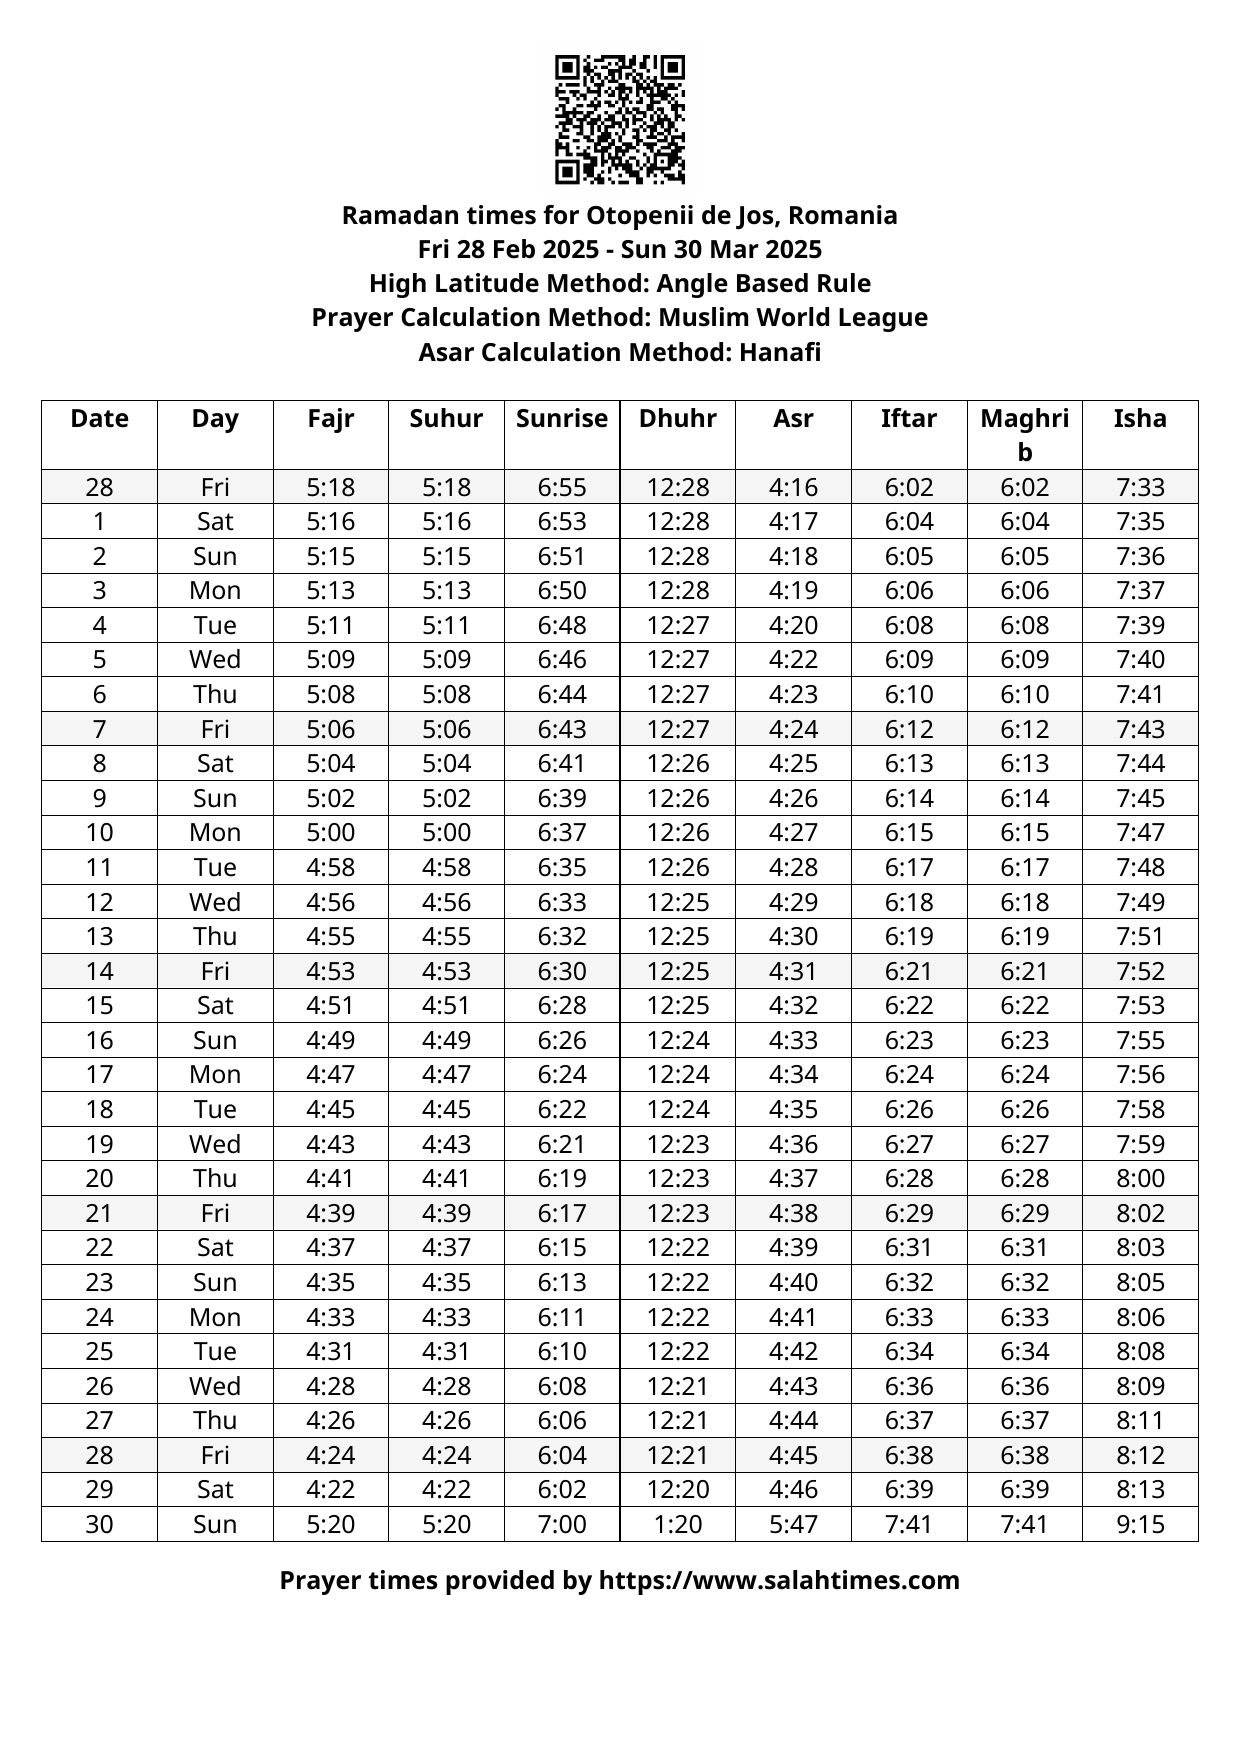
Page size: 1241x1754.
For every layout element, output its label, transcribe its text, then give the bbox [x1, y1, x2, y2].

table_cell 7:55 [1083, 1023, 1198, 1057]
table_cell 5:11 [274, 608, 388, 642]
table_cell 6:55 [505, 470, 619, 503]
table_cell Fri [158, 1438, 273, 1472]
table_cell 12:23 [621, 1196, 735, 1229]
table_cell 6:37 [505, 816, 619, 849]
table_cell 5 [42, 643, 157, 676]
table_cell 4:35 [736, 1092, 851, 1126]
table_cell 6:24 [505, 1058, 619, 1091]
table_cell 6:38 [968, 1438, 1082, 1472]
table_cell 4:33 [274, 1300, 388, 1333]
table_cell 4:43 [736, 1369, 851, 1402]
table_cell 4:45 [274, 1092, 388, 1126]
table_header Date [42, 401, 157, 469]
table_cell 6:19 [505, 1161, 619, 1195]
table_header Day [158, 401, 273, 469]
table_cell 10 [42, 816, 157, 849]
table_cell 6:28 [852, 1161, 967, 1195]
table_cell 6:18 [852, 885, 967, 918]
table_cell 6:50 [505, 574, 619, 607]
table_cell 7:53 [1083, 989, 1198, 1022]
table_header Fajr [274, 401, 388, 469]
table_cell 6:02 [968, 470, 1082, 503]
table_cell 5:08 [389, 677, 504, 711]
table_cell 7:52 [1083, 954, 1198, 987]
table_cell 6:15 [852, 816, 967, 849]
table_cell 4:31 [736, 954, 851, 987]
table_cell 7 [42, 712, 157, 745]
table_cell 25 [42, 1334, 157, 1368]
table_cell Thu [158, 1161, 273, 1195]
table_cell 12:21 [621, 1369, 735, 1402]
table_cell 6:12 [852, 712, 967, 745]
table_cell 12:26 [621, 816, 735, 849]
table_cell 6:34 [968, 1334, 1082, 1368]
table_header Sunrise [505, 401, 619, 469]
table_cell 6:14 [852, 781, 967, 814]
table_cell 6:24 [852, 1058, 967, 1091]
table_cell 6:37 [968, 1404, 1082, 1437]
table_cell 3 [42, 574, 157, 607]
table_cell 12:24 [621, 1058, 735, 1091]
table_cell 8:06 [1083, 1300, 1198, 1333]
table_cell 4:39 [274, 1196, 388, 1229]
table_cell 6:02 [852, 470, 967, 503]
table_cell 4:19 [736, 574, 851, 607]
table_cell 4:35 [389, 1265, 504, 1299]
table_cell 8:00 [1083, 1161, 1198, 1195]
table_cell Fri [158, 470, 273, 503]
table_header Asr [736, 401, 851, 469]
table_cell 6:35 [505, 850, 619, 884]
table_cell 7:41 [852, 1507, 967, 1541]
table_cell 5:00 [389, 816, 504, 849]
table_cell Wed [158, 643, 273, 676]
table_cell 12:27 [621, 677, 735, 711]
table_cell 12:24 [621, 1023, 735, 1057]
table_cell 9:15 [1083, 1507, 1198, 1541]
table_cell 6:13 [968, 746, 1082, 780]
table_cell 4:45 [736, 1438, 851, 1472]
table_cell 5:09 [389, 643, 504, 676]
table_cell 4:34 [736, 1058, 851, 1091]
table_cell 6:32 [852, 1265, 967, 1299]
table_cell 12:27 [621, 643, 735, 676]
table_cell 6:51 [505, 539, 619, 572]
table_cell 4:26 [389, 1404, 504, 1437]
table_cell 11 [42, 850, 157, 884]
table_cell 6:09 [852, 643, 967, 676]
table_cell 12:23 [621, 1127, 735, 1160]
table_cell 6:37 [852, 1404, 967, 1437]
table_cell 6:31 [968, 1231, 1082, 1264]
text Ramadan times for Otopenii de Jos, Romania [42, 198, 1198, 232]
table_cell 6:46 [505, 643, 619, 676]
table_cell 4:46 [736, 1473, 851, 1506]
table_cell 21 [42, 1196, 157, 1229]
table_cell 4:56 [389, 885, 504, 918]
table_cell 12:21 [621, 1438, 735, 1472]
table_cell 6:36 [968, 1369, 1082, 1402]
table_cell 12:26 [621, 781, 735, 814]
table_cell Thu [158, 1404, 273, 1437]
table_cell 12:26 [621, 850, 735, 884]
table_cell 12:25 [621, 919, 735, 953]
table_cell Sat [158, 989, 273, 1022]
table_cell 4:36 [736, 1127, 851, 1160]
table_cell 6:26 [852, 1092, 967, 1126]
table_cell 6:08 [968, 608, 1082, 642]
table_cell 4:28 [389, 1369, 504, 1402]
table_cell 5:15 [389, 539, 504, 572]
table_cell 4:33 [389, 1300, 504, 1333]
table_cell 12 [42, 885, 157, 918]
table_cell 4:18 [736, 539, 851, 572]
table_cell 6:29 [968, 1196, 1082, 1229]
table_cell 7:47 [1083, 816, 1198, 849]
table_cell 6:48 [505, 608, 619, 642]
table_cell 6:06 [968, 574, 1082, 607]
table_cell 6:12 [968, 712, 1082, 745]
table_cell 4:28 [274, 1369, 388, 1402]
table_cell 12:23 [621, 1161, 735, 1195]
table_cell 7:43 [1083, 712, 1198, 745]
table_cell 12:25 [621, 989, 735, 1022]
table_cell 24 [42, 1300, 157, 1333]
table_cell 4:26 [736, 781, 851, 814]
table_cell Fri [158, 1196, 273, 1229]
table_cell 8:03 [1083, 1231, 1198, 1264]
table_cell 6:24 [968, 1058, 1082, 1091]
table_cell 7:35 [1083, 504, 1198, 538]
table_cell 5:47 [736, 1507, 851, 1541]
table_cell 4:56 [274, 885, 388, 918]
table_cell 1 [42, 504, 157, 538]
table_cell 6:32 [505, 919, 619, 953]
table_cell 6:39 [852, 1473, 967, 1506]
table_cell 6:34 [852, 1334, 967, 1368]
table_cell 6:38 [852, 1438, 967, 1472]
table_cell 6:04 [968, 504, 1082, 538]
table_cell 12:22 [621, 1231, 735, 1264]
table_cell 5:20 [389, 1507, 504, 1541]
table_cell 6:27 [852, 1127, 967, 1160]
table_cell 6:22 [505, 1092, 619, 1126]
table_cell 6:21 [852, 954, 967, 987]
table_cell 12:22 [621, 1300, 735, 1333]
table_cell 12:26 [621, 746, 735, 780]
table_cell 4:47 [389, 1058, 504, 1091]
table_cell 4:37 [389, 1231, 504, 1264]
table_cell 4:43 [274, 1127, 388, 1160]
table_cell 4:37 [274, 1231, 388, 1264]
table_cell 30 [42, 1507, 157, 1541]
table_cell 7:37 [1083, 574, 1198, 607]
table_cell 5:13 [274, 574, 388, 607]
table_cell 4:38 [736, 1196, 851, 1229]
table_cell 4:24 [389, 1438, 504, 1472]
table_cell 6:15 [968, 816, 1082, 849]
table_cell 6:30 [505, 954, 619, 987]
table_cell Sun [158, 781, 273, 814]
table_cell 12:21 [621, 1404, 735, 1437]
table_cell 4:29 [736, 885, 851, 918]
table_cell 4:26 [274, 1404, 388, 1437]
table_cell 6:04 [852, 504, 967, 538]
table_cell 6:08 [505, 1369, 619, 1402]
table_cell 12:22 [621, 1334, 735, 1368]
table_cell 6:13 [852, 746, 967, 780]
table_cell 6:10 [968, 677, 1082, 711]
table_cell 4:22 [274, 1473, 388, 1506]
table_cell 20 [42, 1161, 157, 1195]
table_cell 5:08 [274, 677, 388, 711]
table_cell 1:20 [621, 1507, 735, 1541]
table_header Maghrib [968, 401, 1082, 469]
table_cell 6:11 [505, 1300, 619, 1333]
table_cell 6:32 [968, 1265, 1082, 1299]
table_cell 4:53 [389, 954, 504, 987]
table_cell 7:48 [1083, 850, 1198, 884]
table_cell 4:42 [736, 1334, 851, 1368]
table_cell 6:09 [968, 643, 1082, 676]
table_cell 4:37 [736, 1161, 851, 1195]
table_cell 7:59 [1083, 1127, 1198, 1160]
table_cell 22 [42, 1231, 157, 1264]
table_cell 8:11 [1083, 1404, 1198, 1437]
table_cell Sat [158, 746, 273, 780]
table_cell 12:28 [621, 574, 735, 607]
table_cell 6:39 [968, 1473, 1082, 1506]
table_cell Wed [158, 1127, 273, 1160]
table_cell 5:11 [389, 608, 504, 642]
table_cell 5:16 [389, 504, 504, 538]
table_cell 5:00 [274, 816, 388, 849]
table_cell Fri [158, 954, 273, 987]
table_cell 6:19 [852, 919, 967, 953]
table_cell 4:41 [736, 1300, 851, 1333]
table_cell 6:19 [968, 919, 1082, 953]
table_cell 6:05 [852, 539, 967, 572]
table_cell 7:56 [1083, 1058, 1198, 1091]
table_cell Wed [158, 1369, 273, 1402]
table_cell 4:31 [274, 1334, 388, 1368]
table_cell 4:41 [274, 1161, 388, 1195]
table_cell 7:58 [1083, 1092, 1198, 1126]
table_cell 6:22 [968, 989, 1082, 1022]
table_cell 6:13 [505, 1265, 619, 1299]
table_cell 5:15 [274, 539, 388, 572]
table_cell 6:39 [505, 781, 619, 814]
table_cell 7:49 [1083, 885, 1198, 918]
table_cell 4:49 [389, 1023, 504, 1057]
table_cell 6:02 [505, 1473, 619, 1506]
table_cell 6:21 [505, 1127, 619, 1160]
table_cell 4:53 [274, 954, 388, 987]
table_cell 19 [42, 1127, 157, 1160]
table_cell 4:30 [736, 919, 851, 953]
table_cell 9 [42, 781, 157, 814]
table_cell 4:24 [736, 712, 851, 745]
table_cell 6:06 [505, 1404, 619, 1437]
table_cell 4:32 [736, 989, 851, 1022]
table_cell 5:02 [274, 781, 388, 814]
table_cell 6:31 [852, 1231, 967, 1264]
table_cell 6:33 [968, 1300, 1082, 1333]
table_cell Tue [158, 850, 273, 884]
table_cell 8:09 [1083, 1369, 1198, 1402]
table_cell 6:33 [852, 1300, 967, 1333]
table_cell 8:12 [1083, 1438, 1198, 1472]
table_cell 6:29 [852, 1196, 967, 1229]
table_cell 5:18 [389, 470, 504, 503]
table_cell 6:44 [505, 677, 619, 711]
table_cell Mon [158, 1058, 273, 1091]
table_cell 6:21 [968, 954, 1082, 987]
table_cell 6:17 [852, 850, 967, 884]
table_cell 28 [42, 1438, 157, 1472]
table_cell 4:24 [274, 1438, 388, 1472]
table_cell 5:18 [274, 470, 388, 503]
table_cell 6:10 [852, 677, 967, 711]
text Prayer Calculation Method: Muslim World League [42, 300, 1198, 334]
picture [542, 41, 699, 198]
table_cell 7:44 [1083, 746, 1198, 780]
table_cell 2 [42, 539, 157, 572]
table_cell 5:04 [389, 746, 504, 780]
table_cell Sat [158, 1473, 273, 1506]
table_cell 6:27 [968, 1127, 1082, 1160]
table_cell 5:02 [389, 781, 504, 814]
table_cell Sun [158, 1023, 273, 1057]
table_cell 6:04 [505, 1438, 619, 1472]
table_cell 4:33 [736, 1023, 851, 1057]
table_cell 12:28 [621, 539, 735, 572]
table_cell 5:06 [274, 712, 388, 745]
table_cell 6:36 [852, 1369, 967, 1402]
table_cell 8 [42, 746, 157, 780]
table_cell 5:06 [389, 712, 504, 745]
table_cell 7:41 [1083, 677, 1198, 711]
table_cell Wed [158, 885, 273, 918]
table_cell Sat [158, 504, 273, 538]
table_cell Sun [158, 1507, 273, 1541]
table_cell 6:33 [505, 885, 619, 918]
table_cell 6:17 [505, 1196, 619, 1229]
table_cell 4 [42, 608, 157, 642]
table_header Suhur [389, 401, 504, 469]
table_cell 16 [42, 1023, 157, 1057]
table_cell 4:27 [736, 816, 851, 849]
table_cell 4:16 [736, 470, 851, 503]
table_cell 5:20 [274, 1507, 388, 1541]
table_cell 4:22 [736, 643, 851, 676]
table_cell 7:45 [1083, 781, 1198, 814]
table_cell 4:49 [274, 1023, 388, 1057]
table_cell 6:28 [505, 989, 619, 1022]
table_cell 6:18 [968, 885, 1082, 918]
table_cell 6:17 [968, 850, 1082, 884]
table_cell 7:40 [1083, 643, 1198, 676]
table_cell 8:02 [1083, 1196, 1198, 1229]
table_cell 4:55 [389, 919, 504, 953]
table_cell Tue [158, 1334, 273, 1368]
table_cell 6:15 [505, 1231, 619, 1264]
table_cell 4:25 [736, 746, 851, 780]
table_cell Thu [158, 919, 273, 953]
table_cell 6:05 [968, 539, 1082, 572]
table_cell 7:33 [1083, 470, 1198, 503]
table_cell 7:00 [505, 1507, 619, 1541]
table_cell 23 [42, 1265, 157, 1299]
table_cell 29 [42, 1473, 157, 1506]
table_cell 12:27 [621, 712, 735, 745]
table_cell Mon [158, 816, 273, 849]
table_cell 27 [42, 1404, 157, 1437]
text High Latitude Method: Angle Based Rule [42, 266, 1198, 300]
table_cell Sun [158, 539, 273, 572]
table_cell Thu [158, 677, 273, 711]
table_cell 7:39 [1083, 608, 1198, 642]
table_cell 4:28 [736, 850, 851, 884]
table_cell 4:35 [274, 1265, 388, 1299]
table_cell 6:23 [968, 1023, 1082, 1057]
table_cell 6:10 [505, 1334, 619, 1368]
table_cell 4:51 [274, 989, 388, 1022]
table_cell 4:39 [389, 1196, 504, 1229]
table_cell 4:47 [274, 1058, 388, 1091]
table_cell Fri [158, 712, 273, 745]
table_cell 4:31 [389, 1334, 504, 1368]
table_cell 6 [42, 677, 157, 711]
text Asar Calculation Method: Hanafi [42, 334, 1198, 368]
table_header Dhuhr [621, 401, 735, 469]
table_cell 6:22 [852, 989, 967, 1022]
table_cell 12:24 [621, 1092, 735, 1126]
table_header Isha [1083, 401, 1198, 469]
table_cell 6:41 [505, 746, 619, 780]
text Prayer times provided by https://www.salahtimes.com [42, 1563, 1198, 1597]
table_cell 13 [42, 919, 157, 953]
table_cell 12:22 [621, 1265, 735, 1299]
table_cell 28 [42, 470, 157, 503]
table_cell 4:22 [389, 1473, 504, 1506]
table_cell 12:25 [621, 885, 735, 918]
table_cell 12:27 [621, 608, 735, 642]
table_cell 4:17 [736, 504, 851, 538]
table_cell Sun [158, 1265, 273, 1299]
table_cell Mon [158, 1300, 273, 1333]
table_cell 6:26 [505, 1023, 619, 1057]
table_cell Tue [158, 1092, 273, 1126]
table_cell 4:43 [389, 1127, 504, 1160]
table_cell 5:13 [389, 574, 504, 607]
table_cell 7:36 [1083, 539, 1198, 572]
table_cell 17 [42, 1058, 157, 1091]
table_cell 4:20 [736, 608, 851, 642]
table_cell 26 [42, 1369, 157, 1402]
table_cell 5:04 [274, 746, 388, 780]
table_cell 15 [42, 989, 157, 1022]
table_cell 14 [42, 954, 157, 987]
table_cell 12:20 [621, 1473, 735, 1506]
table_cell 12:28 [621, 470, 735, 503]
table_cell 6:26 [968, 1092, 1082, 1126]
table_cell Sat [158, 1231, 273, 1264]
table_cell 12:25 [621, 954, 735, 987]
table_cell 4:41 [389, 1161, 504, 1195]
table_cell 5:09 [274, 643, 388, 676]
table_cell 4:58 [274, 850, 388, 884]
table_cell Mon [158, 574, 273, 607]
table_cell 5:16 [274, 504, 388, 538]
table_cell 6:53 [505, 504, 619, 538]
table_cell 4:44 [736, 1404, 851, 1437]
table_cell 4:23 [736, 677, 851, 711]
table_cell 6:28 [968, 1161, 1082, 1195]
table_cell Tue [158, 608, 273, 642]
table_header Iftar [852, 401, 967, 469]
table_cell 4:45 [389, 1092, 504, 1126]
table_cell 7:51 [1083, 919, 1198, 953]
table_cell 18 [42, 1092, 157, 1126]
text Fri 28 Feb 2025 - Sun 30 Mar 2025 [42, 232, 1198, 266]
table_cell 4:39 [736, 1231, 851, 1264]
table_cell 6:08 [852, 608, 967, 642]
table_cell 8:13 [1083, 1473, 1198, 1506]
table_cell 6:43 [505, 712, 619, 745]
table_cell 4:58 [389, 850, 504, 884]
table_cell 12:28 [621, 504, 735, 538]
table_cell 8:08 [1083, 1334, 1198, 1368]
table_cell 4:40 [736, 1265, 851, 1299]
table_cell 6:06 [852, 574, 967, 607]
table_cell 4:51 [389, 989, 504, 1022]
table_cell 7:41 [968, 1507, 1082, 1541]
table_cell 4:55 [274, 919, 388, 953]
table_cell 8:05 [1083, 1265, 1198, 1299]
table_cell 6:14 [968, 781, 1082, 814]
table_cell 6:23 [852, 1023, 967, 1057]
